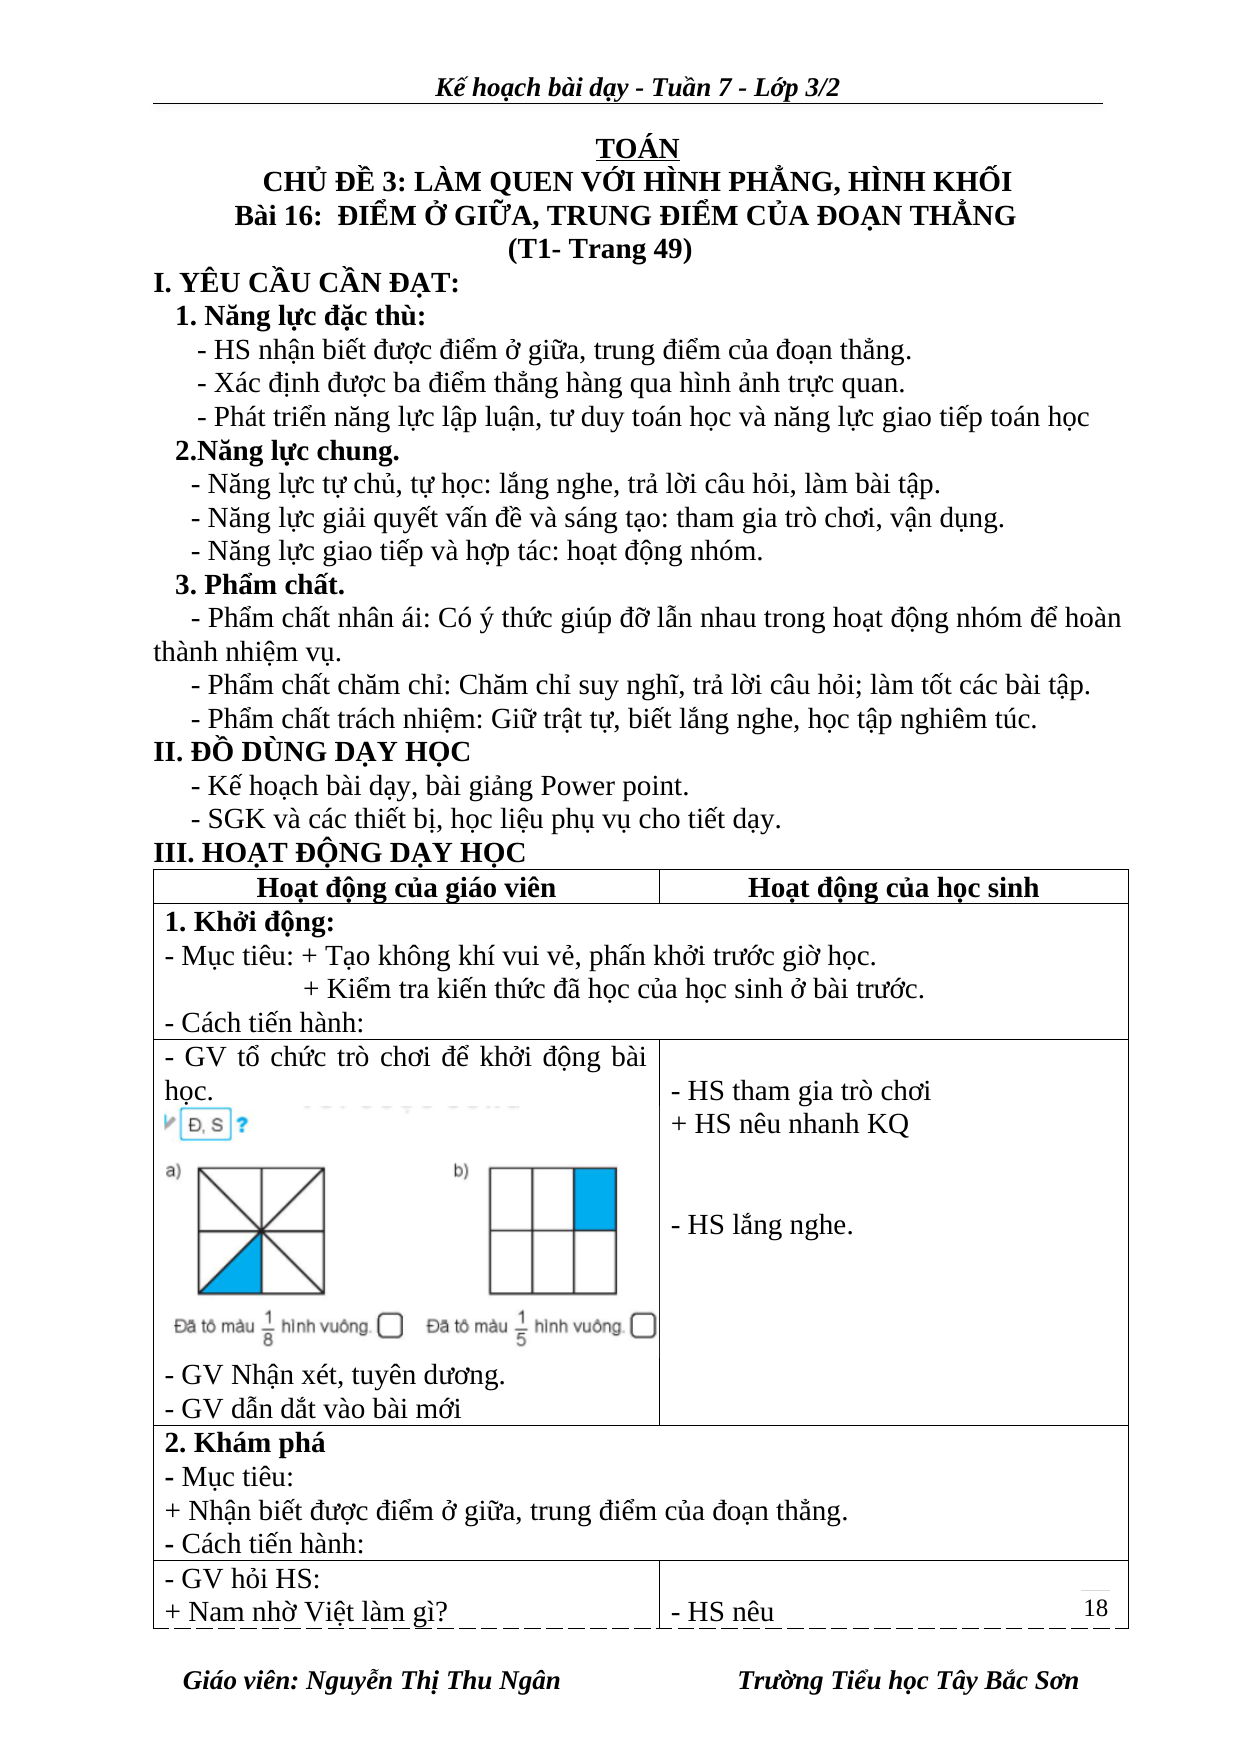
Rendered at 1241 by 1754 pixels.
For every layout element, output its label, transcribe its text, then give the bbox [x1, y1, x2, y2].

text TOÁN [153, 131, 1122, 164]
text II. ĐỒ DÙNG DẠY HỌC [153, 734, 1122, 768]
text - SGK và các thiết bị, học liệu phụ vụ cho tiết dạy. [153, 802, 1122, 835]
text - HS nhận biết được điểm ở giữa, trung điểm của đoạn thẳng. [153, 332, 1122, 366]
text - Năng lực giao tiếp và hợp tác: hoạt động nhóm. [153, 533, 1122, 567]
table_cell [660, 1561, 1128, 1628]
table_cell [154, 1561, 659, 1628]
text - Năng lực tự chủ, tự học: lắng nghe, trả lời câu hỏi, làm bài tập. [153, 466, 1122, 500]
text - Phẩm chất trách nhiệm: Giữ trật tự, biết lắng nghe, học tập nghiêm túc. [153, 701, 1122, 734]
text (T1- Trang 49) [78, 231, 1122, 265]
picture [164, 1106, 660, 1358]
text 2.Năng lực chung. [153, 433, 1122, 466]
text - Xác định được ba điểm thẳng hàng qua hình ảnh trực quan. [153, 366, 1122, 399]
text - Phẩm chất nhân ái: Có ý thức giúp đỡ lẫn nhau trong hoạt động nhóm để hoàn thành nhiệm vụ. [153, 600, 1122, 667]
text I. YÊU CẦU CẦN ĐẠT: [153, 265, 1122, 298]
text - Phẩm chất chăm chỉ: Chăm chỉ suy nghĩ, trả lời câu hỏi; làm tốt các bài tập. [153, 667, 1122, 701]
text CHỦ ĐỀ 3: LÀM QUEN VỚI HÌNH PHẲNG, HÌNH KHỐI [153, 164, 1122, 198]
table_cell 1. Khởi động: - Mục tiêu: + Tạo không khí vui vẻ, phấn khởi trước giờ học. + Kiểm tra kiến thức đã học của học sinh ở bài trước. - Cách tiến hành: [154, 904, 1128, 1038]
table_cell - GV tổ chức trò chơi để khởi động bài học. - GV Nhận xét, tuyên dương. - GV dẫn dắt vào bài mới [154, 1040, 659, 1424]
text Bài 16: ĐIỂM Ở GIỮA, TRUNG ĐIỂM CỦA ĐOẠN THẲNG [78, 198, 1122, 231]
text - Kế hoạch bài dạy, bài giảng Power point. [153, 768, 1122, 802]
table_header Hoạt động của học sinh [660, 870, 1128, 903]
text - Năng lực giải quyết vấn đề và sáng tạo: tham gia trò chơi, vận dụng. [153, 500, 1122, 533]
table_header Hoạt động của giáo viên [154, 870, 659, 903]
table_cell - HS tham gia trò chơi + HS nêu nhanh KQ - HS lắng nghe. [660, 1040, 1128, 1424]
text 3. Phẩm chất. [153, 567, 1122, 600]
text - Phát triển năng lực lập luận, tư duy toán học và năng lực giao tiếp toán học [153, 399, 1122, 433]
text III. HOẠT ĐỘNG DẠY HỌC [153, 835, 1122, 869]
text 1. Năng lực đặc thù: [153, 298, 1122, 332]
table_cell 2. Khám phá - Mục tiêu: + Nhận biết được điểm ở giữa, trung điểm của đoạn thẳng. - Cách tiến hành: [154, 1426, 1128, 1560]
